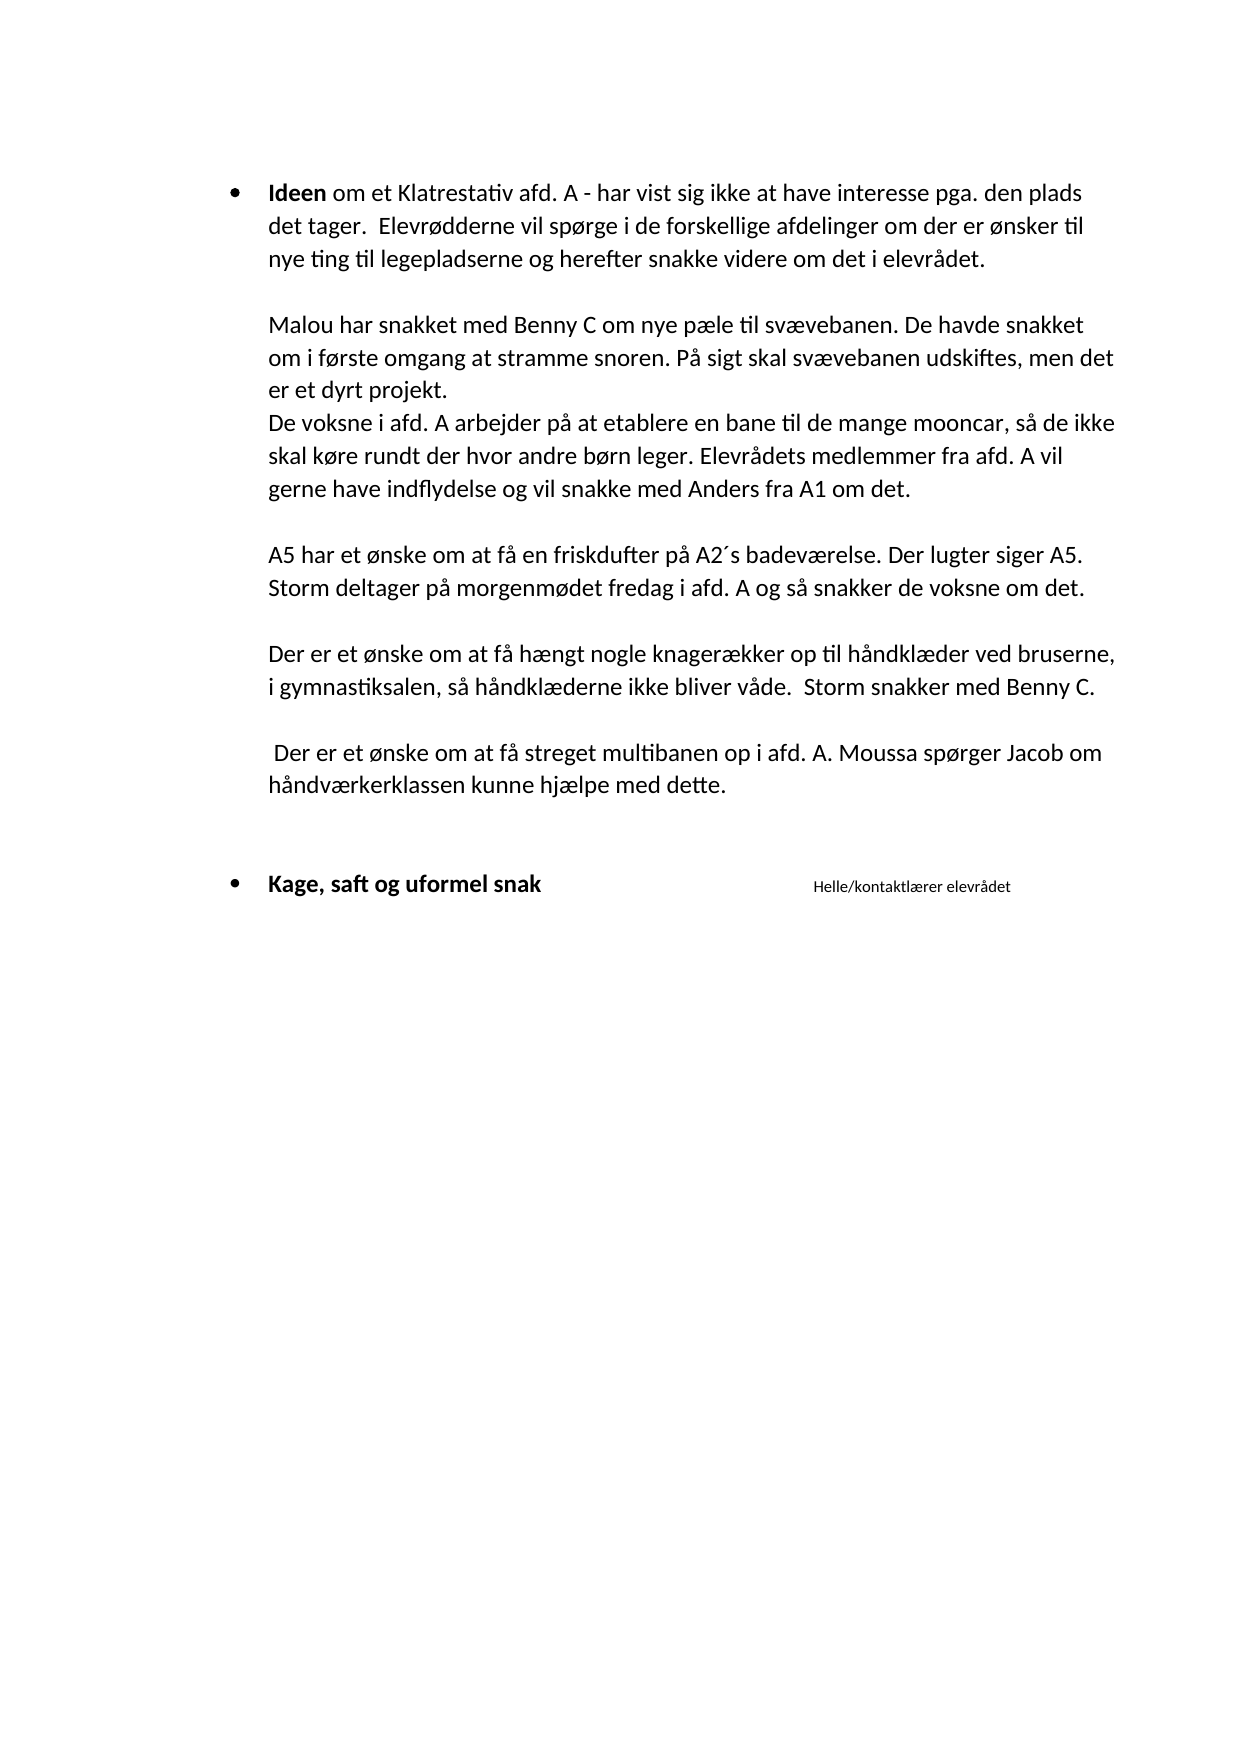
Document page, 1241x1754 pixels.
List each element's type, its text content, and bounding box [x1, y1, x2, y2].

list A5 har et ønske om at få en friskdufter på A2´s badeværelse. Der lugter siger A5. Storm deltager på morgenmødet fredag i afd. A og så snakker de voksne om det. [268, 539, 1122, 603]
list Ideen om et Klatrestativ afd. A - har vist sig ikke at have interesse pga. den plads det tager. Elevrødderne vil spørge i de forskellige afdelinger om der er ønsker til nye ting til legepladserne og herefter snakke videre om det i elevrådet. [231, 177, 1122, 273]
list Der er et ønske om at få streget multibanen op i afd. A. Moussa spørger Jacob om håndværkerklassen kunne hjælpe med dette. [268, 737, 1122, 800]
list Malou har snakket med Benny C om nye pæle til svævebanen. De havde snakket om i første omgang at stramme snoren. På sigt skal svævebanen udskiftes, men det er et dyrt projekt. [268, 309, 1122, 405]
list De voksne i afd. A arbejder på at etablere en bane til de mange mooncar, så de ikke skal køre rundt der hvor andre børn leger. Elevrådets medlemmer fra afd. A vil gerne have indflydelse og vil snakke med Anders fra A1 om det. [268, 408, 1122, 504]
list Kage, saft og uformel snak Helle/kontaktlærer elevrådet [231, 868, 1122, 899]
list Der er et ønske om at få hængt nogle knagerækker op til håndklæder ved bruserne, i gymnastiksalen, så håndklæderne ikke bliver våde. Storm snakker med Benny C. [268, 638, 1122, 701]
